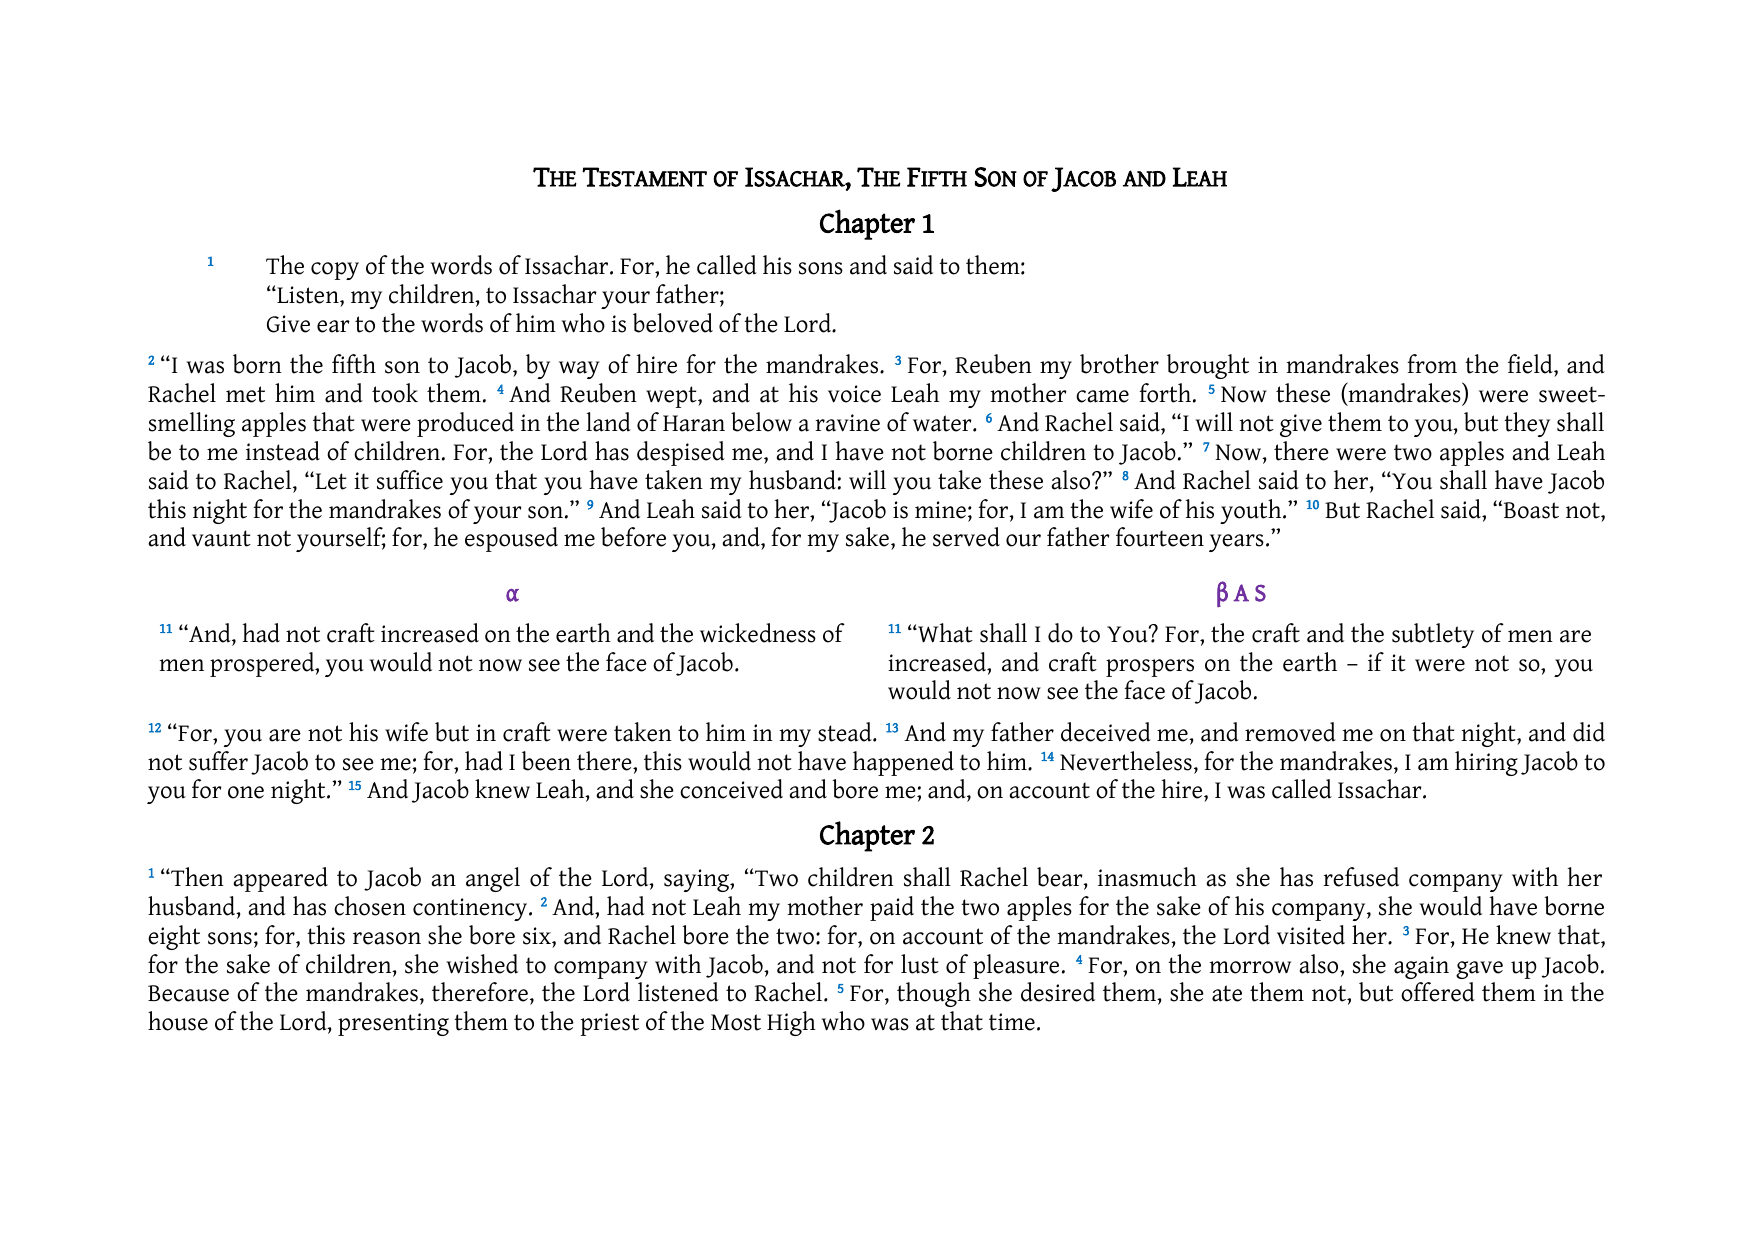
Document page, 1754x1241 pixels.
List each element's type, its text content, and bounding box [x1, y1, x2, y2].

table_header β A S [876, 554, 1605, 608]
text The Testament of Issachar, The Fifth Son of Jacob and Leah [148, 160, 1606, 194]
text 12 “For, you are not his wife but in craft were taken to him in my stead. 13 And my father deceived me, and removed me on that night, and did not suffer Jacob to see me; for, had I been there, this would not have happened to him. 14 Nevertheless, for the mandrakes, I am hiring Jacob to you for one night.” 15 And Jacob knew Leah, and she conceived and bore me; and, on account of the hire, I was called Issachar. [148, 719, 1606, 806]
text 2 “I was born the fifth son to Jacob, by way of hire for the mandrakes. 3 For, Reuben my brother brought in mandrakes from the field, and Rachel met him and took them. 4 And Reuben wept, and at his voice Leah my mother came forth. 5 Now these (mandrakes) were sweet-smelling apples that were produced in the land of Haran below a ravine of water. 6 And Rachel said, “I will not give them to you, but they shall be to me instead of children. For, the Lord has despised me, and I have not borne children to Jacob.” 7 Now, there were two apples and Leah said to Rachel, “Let it suffice you that you have taken my husband: will you take these also?” 8 And Rachel said to her, “You shall have Jacob this night for the mandrakes of your son.” 9 And Leah said to her, “Jacob is mine; for, I am the wife of his youth.” 10 But Rachel said, “Boast not, and vaunt not yourself; for, he espoused me before you, and, for my sake, he served our father fourteen years.” [148, 352, 1606, 554]
table_cell 11 “What shall I do to You? For, the craft and the subtlety of men are increased, and craft prospers on the earth – if it were not so, you would not now see the face of Jacob. [876, 608, 1605, 707]
text 1 “Then appeared to Jacob an angel of the Lord, saying, “Two children shall Rachel bear, inasmuch as she has refused company with her husband, and has chosen continency. 2 And, had not Leah my mother paid the two apples for the sake of his company, she would have borne eight sons; for, this reason she bore six, and Rachel bore the two: for, on account of the mandrakes, the Lord visited her. 3 For, He knew that, for the sake of children, she wished to company with Jacob, and not for lust of pleasure. 4 For, on the morrow also, she again gave up Jacob. Because of the mandrakes, therefore, the Lord listened to Rachel. 5 For, though she desired them, she ate them not, but offered them in the house of the Lord, presenting them to the priest of the Most High who was at that time. [148, 864, 1606, 1038]
text Chapter 2 [148, 818, 1606, 852]
text Chapter 1 [148, 206, 1606, 240]
table_header α [148, 554, 876, 608]
text 1 The copy of the words of Issachar. For, he called his sons and said to them: “Listen, my children, to Issachar your father; Give ear to the words of him who is beloved of the Lord. [207, 253, 1606, 339]
table_cell 11 “And, had not craft increased on the earth and the wickedness of men prospered, you would not now see the face of Jacob. [148, 608, 876, 707]
